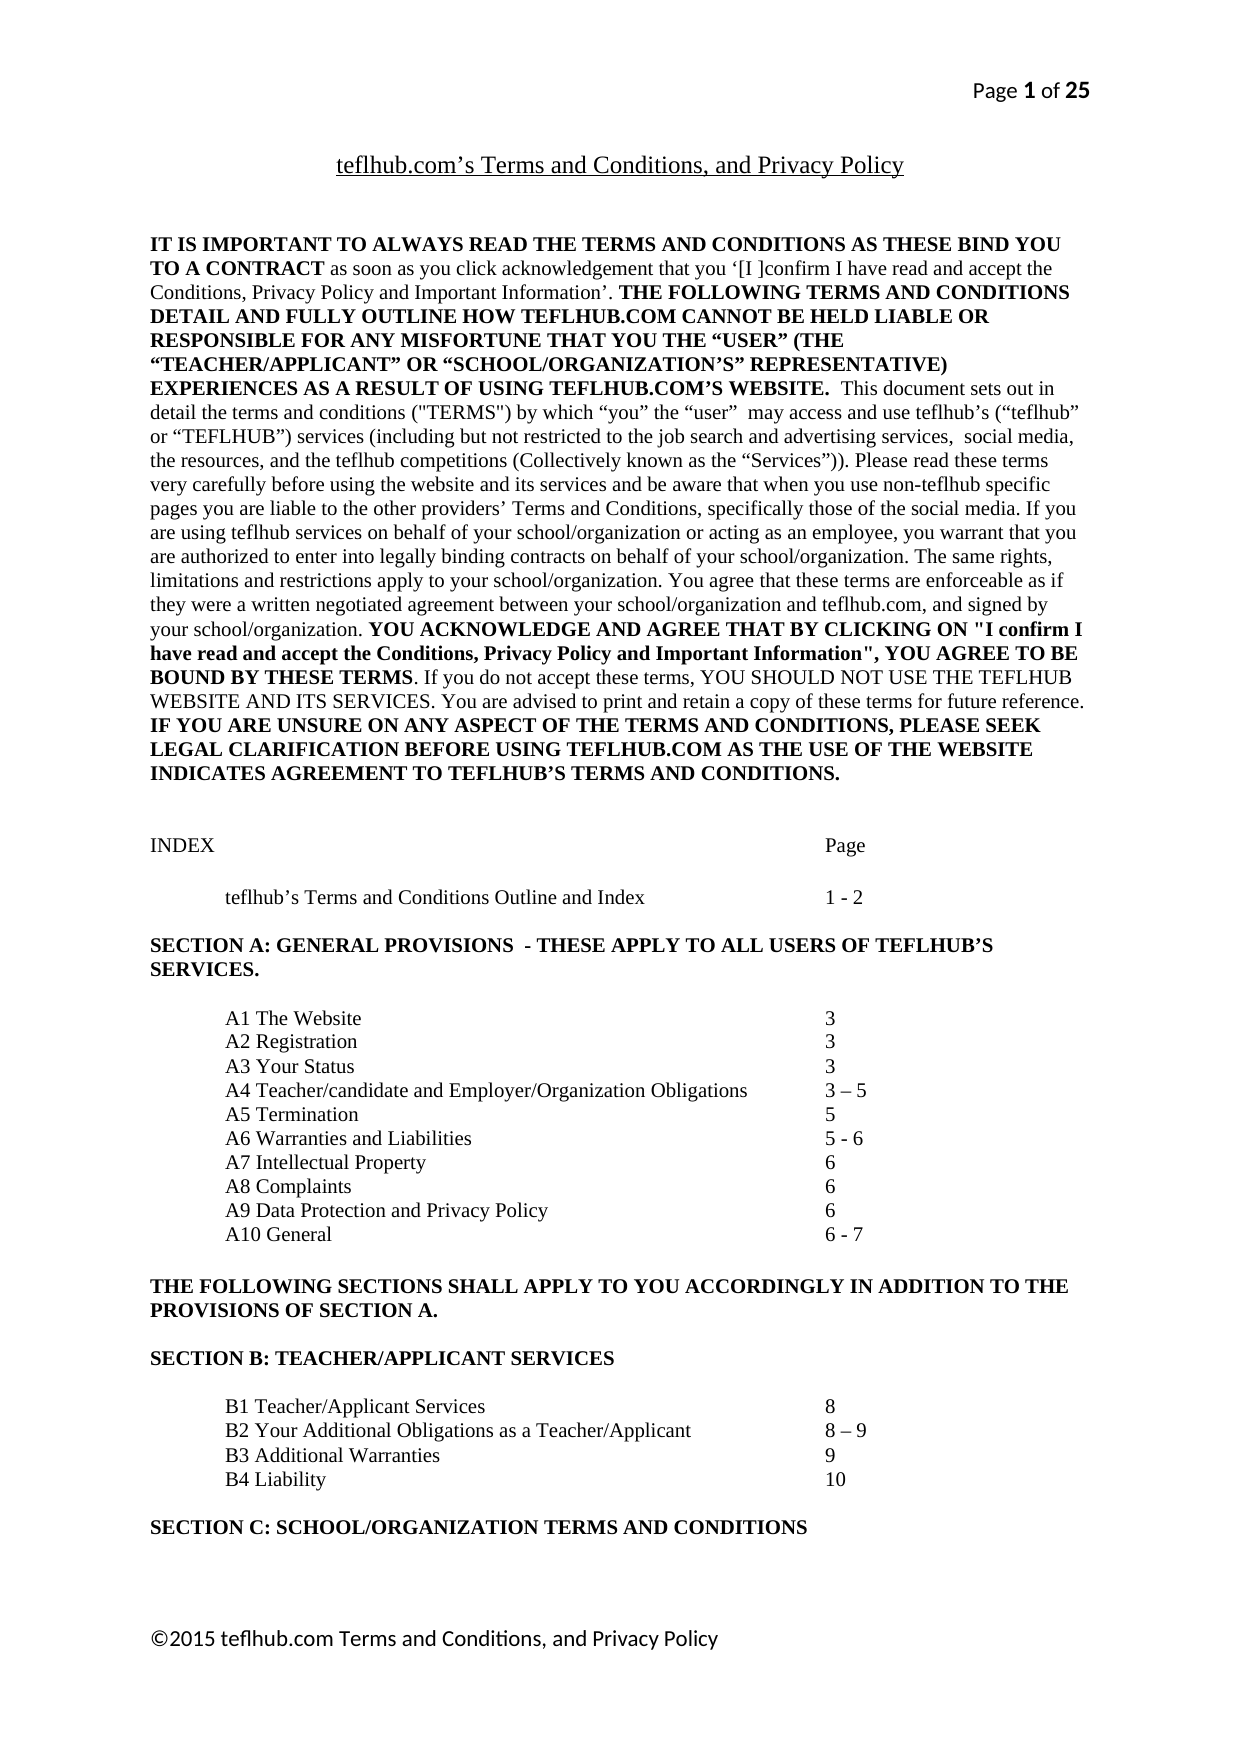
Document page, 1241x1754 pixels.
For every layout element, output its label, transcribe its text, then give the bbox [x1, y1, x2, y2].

text INDEX Page [150, 833, 1090, 857]
text THE FOLLOWING SECTIONS SHALL APPLY TO YOU ACCORDINGLY IN ADDITION TO THE PROVISIONS OF SECTION A. [150, 1274, 1090, 1322]
text A3 Your Status 3 A4 Teacher/candidate and Employer/Organization Obligations 3 – 5 A5 Termination 5 A6 Warranties and Liabilities 5 - 6 A7 Intellectual Property 6 A8 Complaints 6 A9 Data Protection and Privacy Policy 6 A10 General 6 - 7 [150, 1053, 1090, 1246]
text SECTION C: SCHOOL/ORGANIZATION TERMS AND CONDITIONS [150, 1515, 1090, 1539]
text SECTION B: TEACHER/APPLICANT SERVICES [150, 1346, 1090, 1370]
text SECTION A: GENERAL PROVISIONS - THESE APPLY TO ALL USERS OF TEFLHUB’S SERVICES. [150, 933, 1090, 981]
text B1 Teacher/Applicant Services 8 B2 Your Additional Obligations as a Teacher/Applicant 8 – 9 B3 Additional Warranties 9 B4 Liability 10 [150, 1394, 1090, 1491]
text A2 Registration 3 [150, 1029, 1090, 1053]
text teflhub.com’s Terms and Conditions, and Privacy Policy [150, 150, 1090, 179]
text A1 The Website 3 [150, 1005, 1090, 1029]
text IT IS IMPORTANT TO ALWAYS READ THE TERMS AND CONDITIONS AS THESE BIND YOU TO A CONTRACT as soon as you click acknowledgement that you ‘[I ]confirm I have read and accept the Conditions, Privacy Policy and Important Information’. THE FOLLOWING TERMS AND CONDITIONS DETAIL AND FULLY OUTLINE HOW TEFLHUB.COM CANNOT BE HELD LIABLE OR RESPONSIBLE FOR ANY MISFORTUNE THAT YOU THE “USER” (THE “TEACHER/APPLICANT” OR “SCHOOL/ORGANIZATION’S” REPRESENTATIVE) EXPERIENCES AS A RESULT OF USING TEFLHUB.COM’S WEBSITE. This document sets out in detail the terms and conditions ("TERMS") by which “you” the “user” may access and use teflhub’s (“teflhub” or “TEFLHUB”) services (including but not restricted to the job search and advertising services, social media, the resources, and the teflhub competitions (Collectively known as the “Services”)). Please read these terms very carefully before using the website and its services and be aware that when you use non-teflhub specific pages you are liable to the other providers’ Terms and Conditions, specifically those of the social media. If you are using teflhub services on behalf of your school/organization or acting as an employee, you warrant that you are authorized to enter into legally binding contracts on behalf of your school/organization. The same rights, limitations and restrictions apply to your school/organization. You agree that these terms are enforceable as if they were a written negotiated agreement between your school/organization and teflhub.com, and signed by your school/organization. YOU ACKNOWLEDGE AND AGREE THAT BY CLICKING ON "I confirm I have read and accept the Conditions, Privacy Policy and Important Information", YOU AGREE TO BE BOUND BY THESE TERMS. If you do not accept these terms, YOU SHOULD NOT USE THE TEFLHUB WEBSITE AND ITS SERVICES. You are advised to print and retain a copy of these terms for future reference. IF YOU ARE UNSURE ON ANY ASPECT OF THE TERMS AND CONDITIONS, PLEASE SEEK LEGAL CLARIFICATION BEFORE USING TEFLHUB.COM AS THE USE OF THE WEBSITE INDICATES AGREEMENT TO TEFLHUB’S TERMS AND CONDITIONS. [150, 231, 1090, 785]
text teflhub’s Terms and Conditions Outline and Index 1 - 2 [150, 885, 1090, 909]
